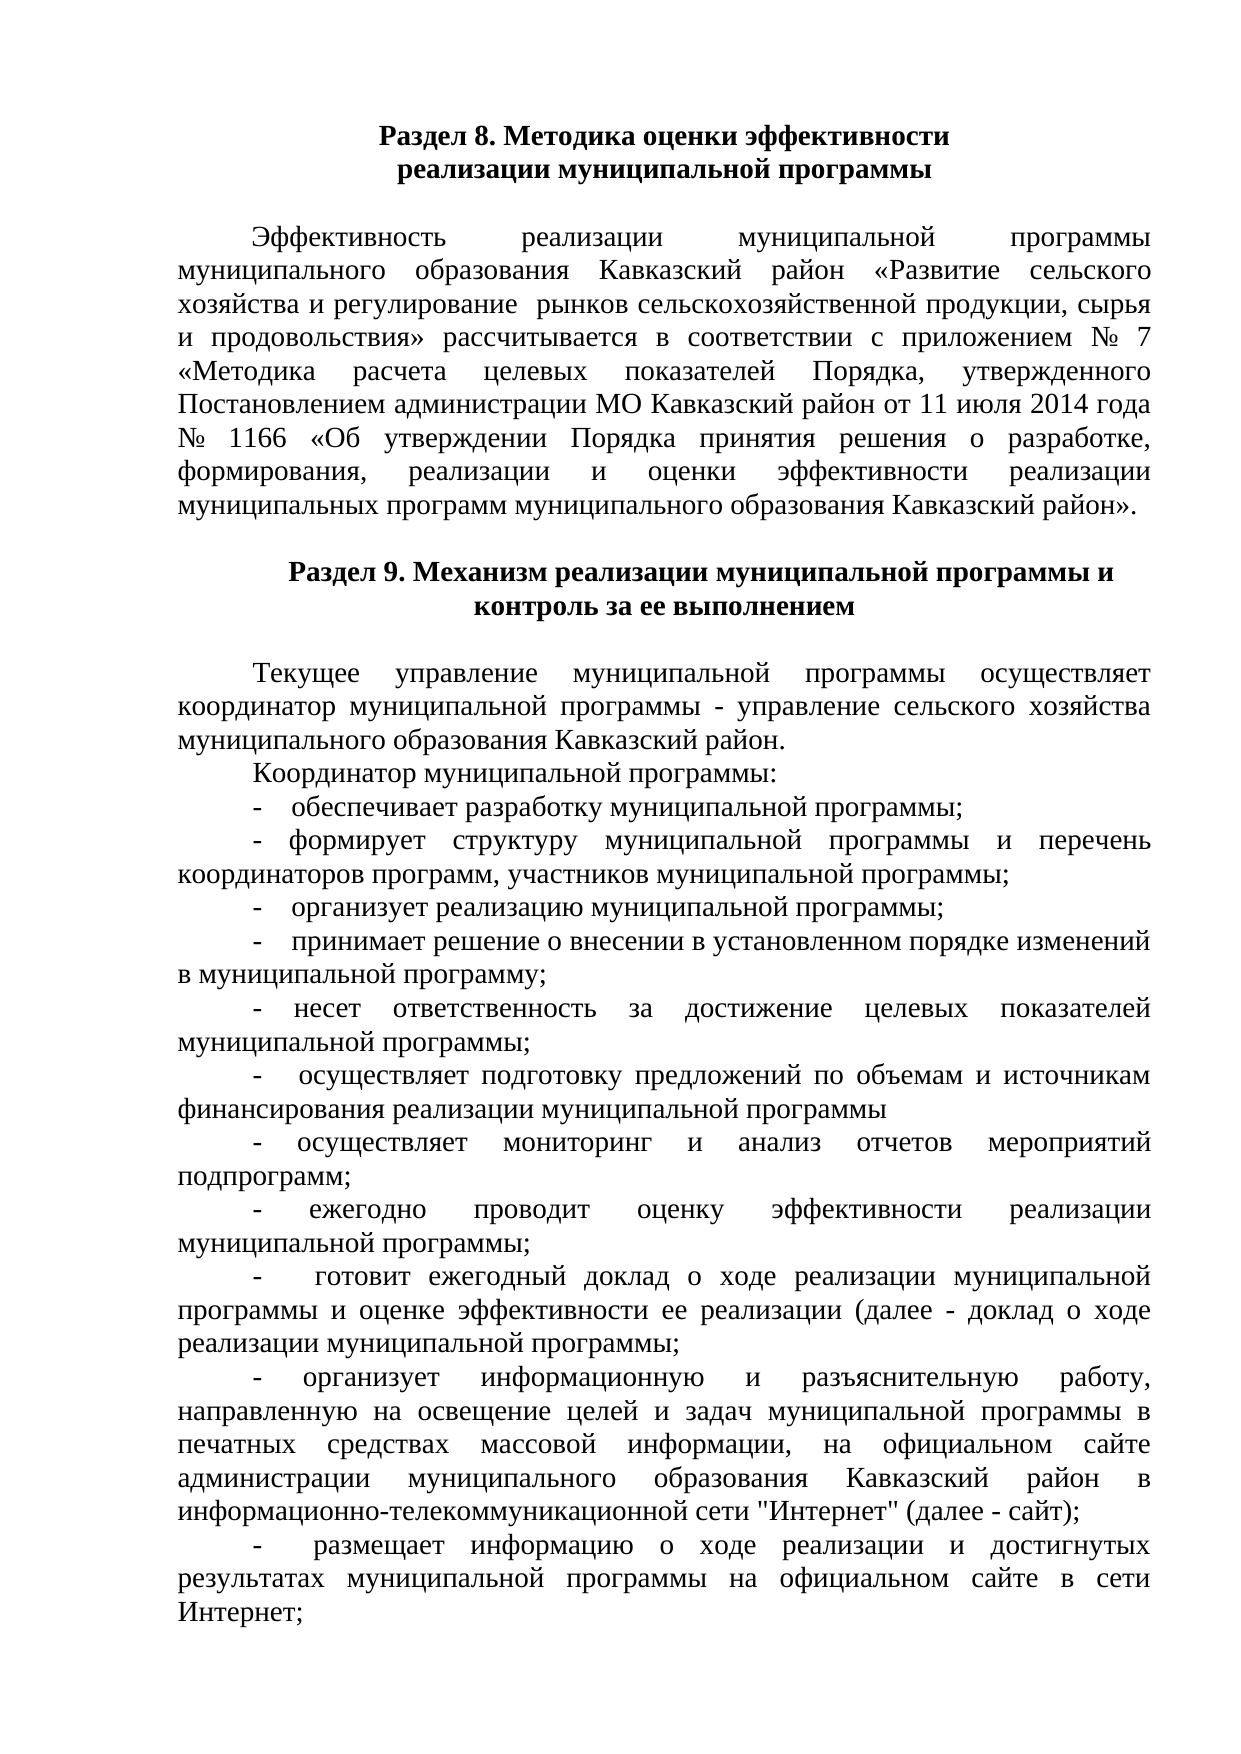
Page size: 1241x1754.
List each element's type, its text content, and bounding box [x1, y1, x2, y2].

text - обеспечивает разработку муниципальной программы; [177, 789, 1152, 822]
text - осуществляет мониторинг и анализ отчетов мероприятий подпрограмм; [177, 1124, 1152, 1191]
text - осуществляет подготовку предложений по объемам и источникам финансирования реализации муниципальной программы [177, 1057, 1152, 1124]
text - готовит ежегодный доклад о ходе реализации муниципальной программы и оценке эффективности ее реализации (далее - доклад о ходе реализации муниципальной программы; [177, 1258, 1152, 1359]
text Эффективность реализации муниципальной программы муниципального образования Кавказский район «Развитие сельского хозяйства и регулирование рынков сельскохозяйственной продукции, сырья и продовольствия» рассчитывается в соответствии с приложением № 7 «Методика расчета целевых показателей Порядка, утвержденного Постановлением администрации МО Кавказский район от 11 июля 2014 года № 1166 «Об утверждении Порядка принятия решения о разработке, формирования, реализации и оценки эффективности реализации муниципальных программ муниципального образования Кавказский район». [177, 219, 1152, 521]
text Текущее управление муниципальной программы осуществляет координатор муниципальной программы - управление сельского хозяйства муниципального образования Кавказский район. [177, 655, 1152, 755]
text реализации муниципальной программы [177, 152, 1152, 185]
text Координатор муниципальной программы: [177, 755, 1152, 789]
text Раздел 8. Методика оценки эффективности [177, 118, 1152, 152]
text - организует реализацию муниципальной программы; [177, 889, 1152, 923]
text - организует информационную и разъяснительную работу, направленную на освещение целей и задач муниципальной программы в печатных средствах массовой информации, на официальном сайте администрации муниципального образования Кавказский район в информационно-телекоммуникационной сети "Интернет" (далее - сайт); [177, 1359, 1152, 1527]
text - формирует структуру муниципальной программы и перечень координаторов программ, участников муниципальной программы; [177, 822, 1152, 889]
text - принимает решение о внесении в установленном порядке изменений в муниципальной программу; [177, 923, 1152, 990]
text - несет ответственность за достижение целевых показателей муниципальной программы; [177, 990, 1152, 1057]
text - ежегодно проводит оценку эффективности реализации муниципальной программы; [177, 1191, 1152, 1258]
text Раздел 9. Механизм реализации муниципальной программы и контроль за ее выполнением [177, 554, 1152, 621]
text - размещает информацию о ходе реализации и достигнутых результатах муниципальной программы на официальном сайте в сети Интернет; [177, 1527, 1152, 1627]
